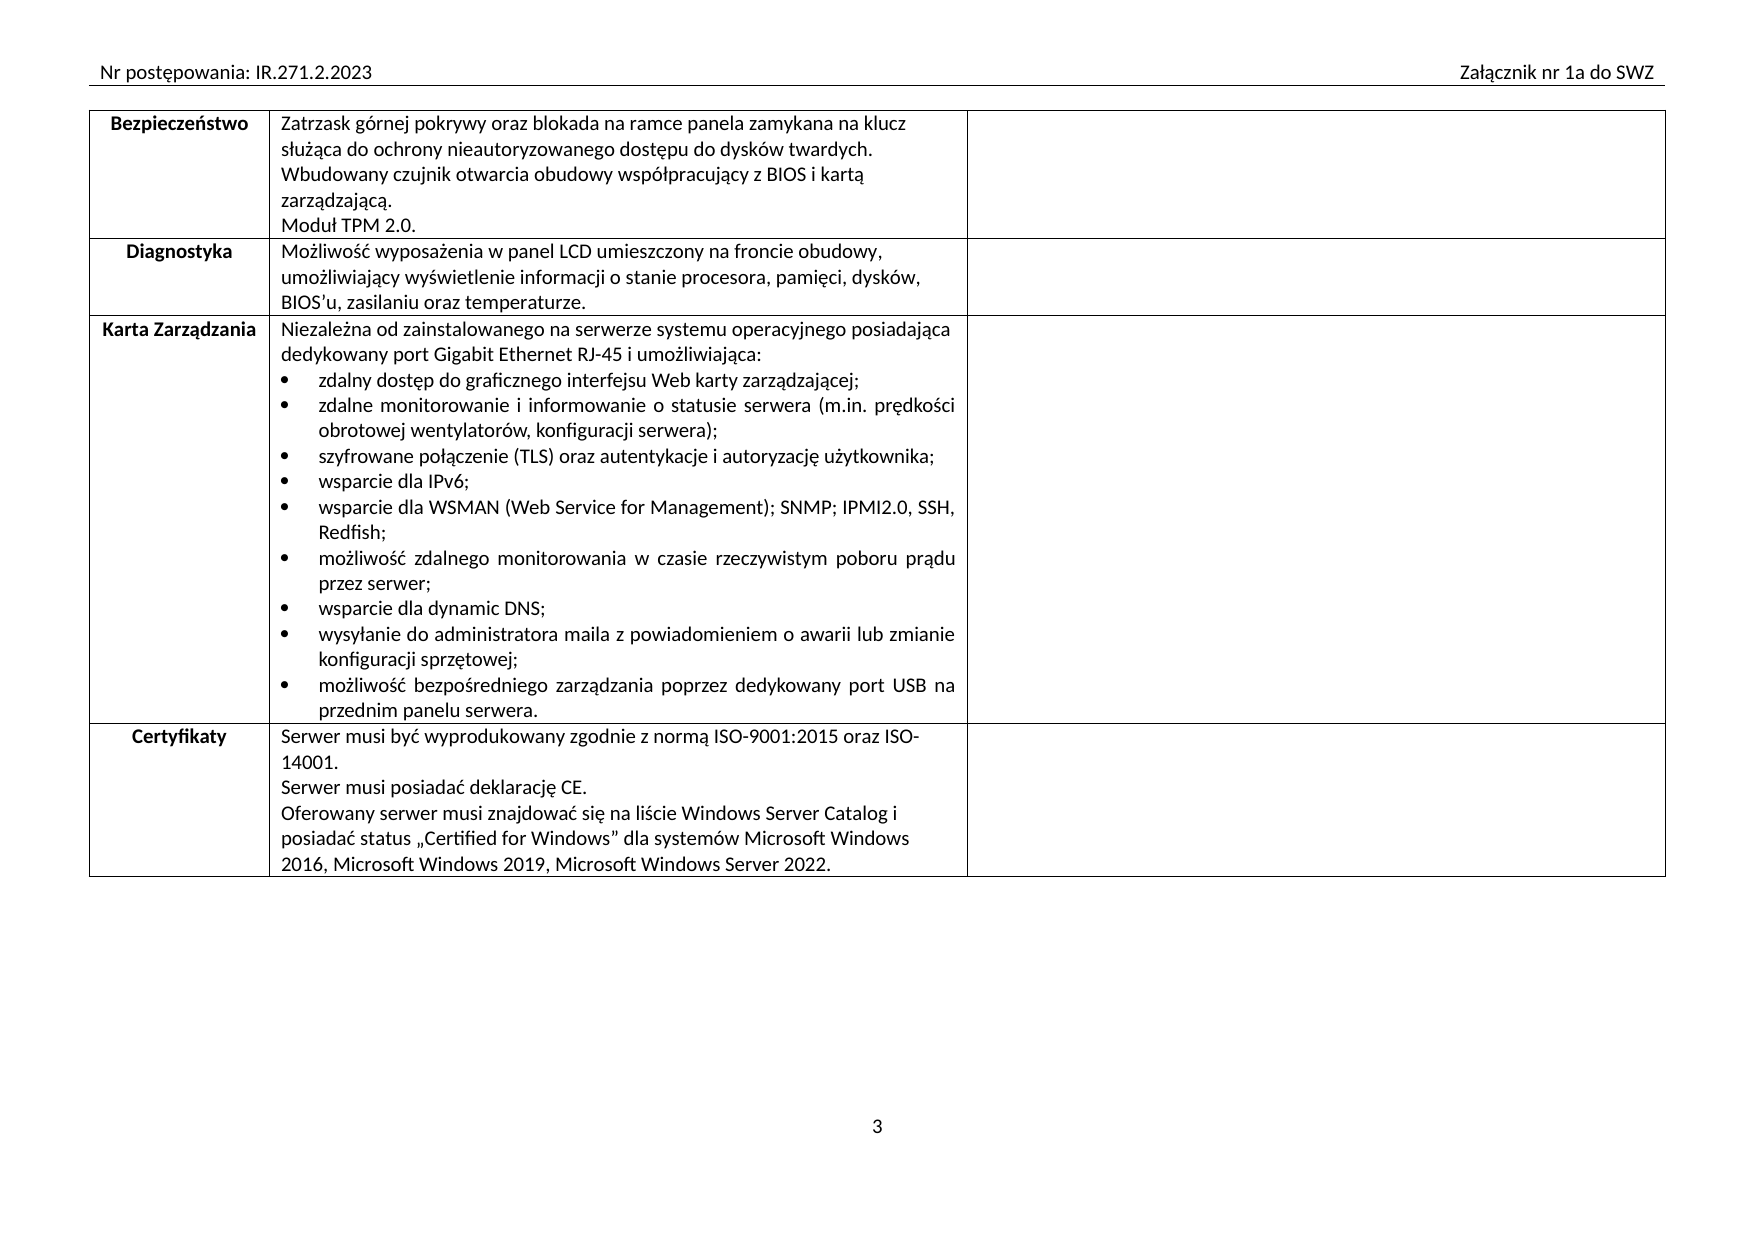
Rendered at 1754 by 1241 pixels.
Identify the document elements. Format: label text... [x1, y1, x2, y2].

table_cell Zatrzask górnej pokrywy oraz blokada na ramce panela zamykana na klucz służąca do ochrony nieautoryzowanego dostępu do dysków twardych. Wbudowany czujnik otwarcia obudowy współpracujący z BIOS i kartą zarządzającą. Moduł TPM 2.0. [270, 111, 967, 238]
table_cell [968, 316, 1665, 723]
table_cell Niezależna od zainstalowanego na serwerze systemu operacyjnego posiadająca dedykowany port Gigabit Ethernet RJ-45 i umożliwiająca: zdalny dostęp do graficznego interfejsu Web karty zarządzającej; zdalne monitorowanie i informowanie o statusie serwera (m.in. prędkości obrotowej wentylatorów, konfiguracji serwera); szyfrowane połączenie (TLS) oraz autentykacje i autoryzację użytkownika; wsparcie dla IPv6; wsparcie dla WSMAN (Web Service for Management); SNMP; IPMI2.0, SSH, Redfish; możliwość zdalnego monitorowania w czasie rzeczywistym poboru prądu przez serwer; wsparcie dla dynamic DNS; wysyłanie do administratora maila z powiadomieniem o awarii lub zmianie konfiguracji sprzętowej; możliwość bezpośredniego zarządzania poprzez dedykowany port USB na przednim panelu serwera. [270, 316, 967, 723]
table_cell Serwer musi być wyprodukowany zgodnie z normą ISO-9001:2015 oraz ISO-14001. Serwer musi posiadać deklarację CE. Oferowany serwer musi znajdować się na liście Windows Server Catalog i posiadać status „Certified for Windows” dla systemów Microsoft Windows 2016, Microsoft Windows 2019, Microsoft Windows Server 2022. [270, 724, 967, 876]
table_cell Możliwość wyposażenia w panel LCD umieszczony na froncie obudowy, umożliwiający wyświetlenie informacji o stanie procesora, pamięci, dysków, BIOS’u, zasilaniu oraz temperaturze. [270, 239, 967, 315]
table_cell Bezpieczeństwo [90, 111, 269, 238]
table_cell [968, 239, 1665, 315]
table_cell [968, 111, 1665, 238]
table_cell [968, 724, 1665, 876]
table_cell Certyfikaty [90, 724, 269, 876]
table_cell Karta Zarządzania [90, 316, 269, 723]
table_cell Diagnostyka [90, 239, 269, 315]
